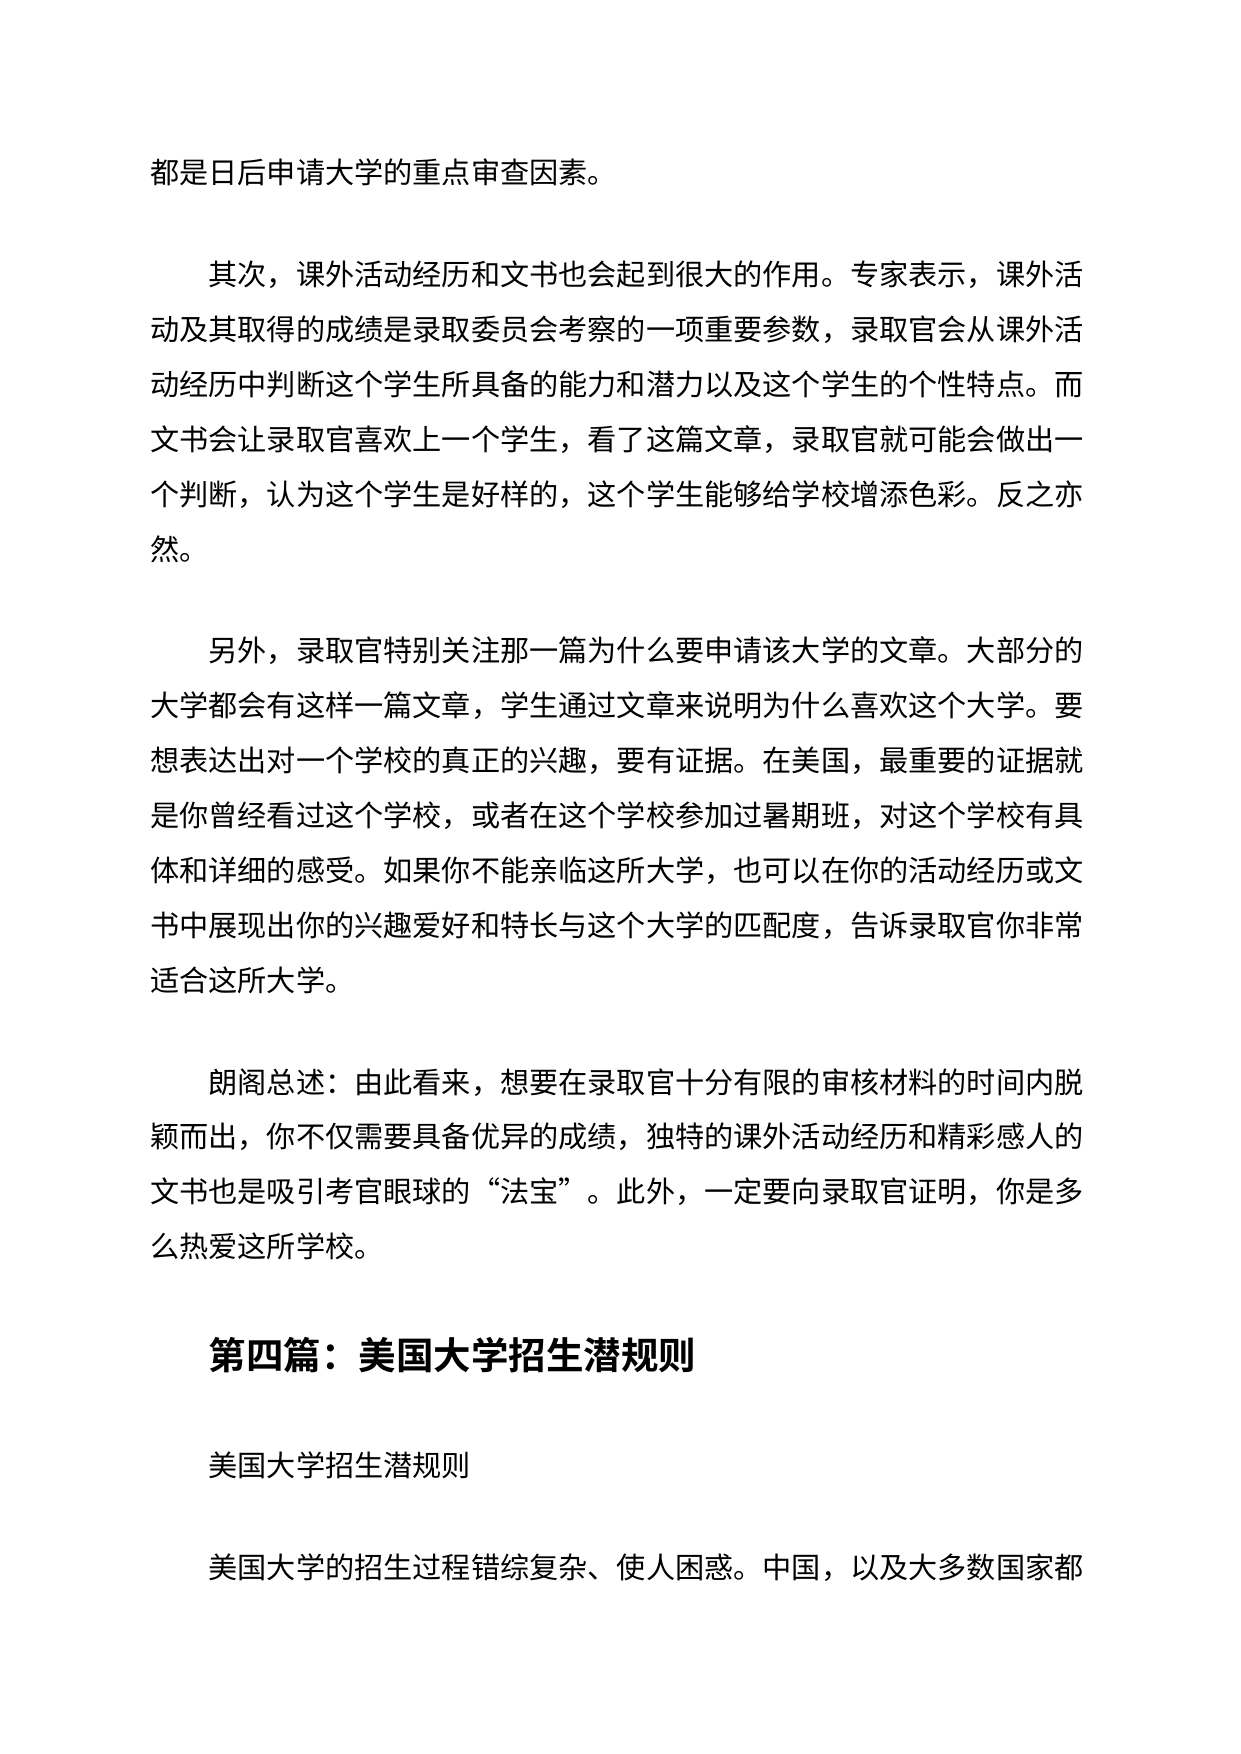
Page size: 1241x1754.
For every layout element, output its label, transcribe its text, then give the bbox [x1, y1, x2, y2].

text 另外，录取官特别关注那一篇为什么要申请该大学的文章。大部分的大学都会有这样一篇文章，学生通过文章来说明为什么喜欢这个大学。要想表达出对一个学校的真正的兴趣，要有证据。在美国，最重要的证据就是你曾经看过这个学校，或者在这个学校参加过暑期班，对这个学校有具体和详细的感受。如果你不能亲临这所大学，也可以在你的活动经历或文书中展现出你的兴趣爱好和特长与这个大学的匹配度，告诉录取官你非常适合这所大学。 [150, 628, 1090, 1000]
text 朗阁总述：由此看来，想要在录取官十分有限的审核材料的时间内脱颖而出，你不仅需要具备优异的成绩，独特的课外活动经历和精彩感人的文书也是吸引考官眼球的“法宝”。此外，一定要向录取官证明，你是多么热爱这所学校。 [150, 1059, 1090, 1266]
text 其次，课外活动经历和文书也会起到很大的作用。专家表示，课外活动及其取得的成绩是录取委员会考察的一项重要参数，录取官会从课外活动经历中判断这个学生所具备的能力和潜力以及这个学生的个性特点。而文书会让录取官喜欢上一个学生，看了这篇文章，录取官就可能会做出一个判断，认为这个学生是好样的，这个学生能够给学校增添色彩。反之亦然。 [150, 252, 1090, 568]
text 美国大学招生潜规则 [150, 1443, 1090, 1485]
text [150, 1545, 1090, 1587]
text 第四篇：美国大学招生潜规则 [150, 1326, 1090, 1380]
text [150, 150, 1090, 192]
